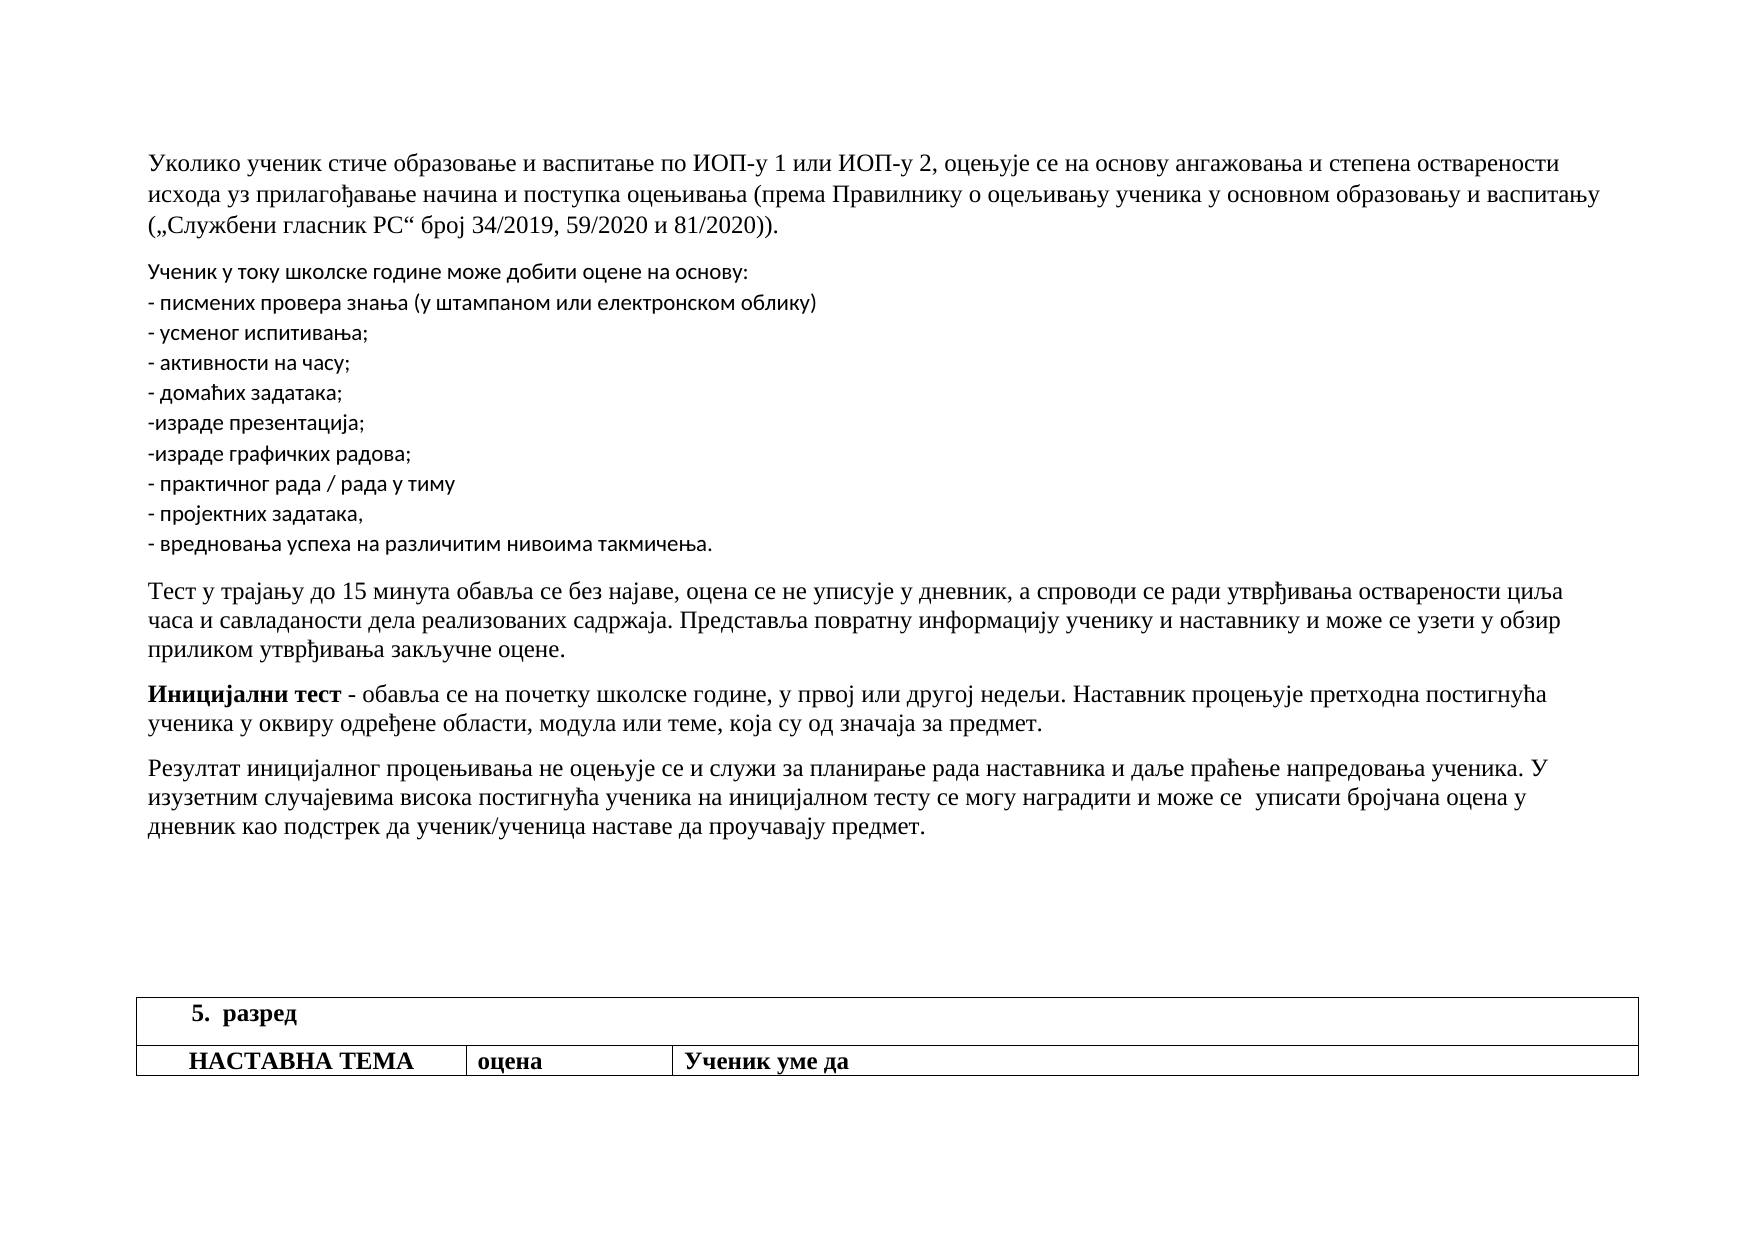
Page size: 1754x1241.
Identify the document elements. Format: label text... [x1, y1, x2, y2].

text Тест у трајању до 15 минута обавља се без најаве, оцена се не уписује у дневник, а спроводи се ради утврђивања остварености циља часа и савладаности дела реализованих садржаја. Представља повратну информацију ученику и наставнику и може се узети у обзир приликом утврђивања закључне оцене. [148, 576, 1606, 662]
text Иницијални тест - обавља се на почетку школске године, у првој или другој недељи. Наставник процењује претходна постигнућа ученика у оквиру одређене области, модула или теме, која су од значаја за предмет. [148, 679, 1606, 737]
table_cell НАСТАВНА ТЕМА [137, 1046, 466, 1075]
text Уколико ученик стиче образовање и васпитање по ИОП-у 1 или ИОП-у 2, оцењује се на основу ангажовања и степена остварености исхода уз прилагођавање начина и поступка оцењивања (према Правилнику о оцељивању ученика у основном образовању и васпитању („Службени гласник РС“ број 34/2019, 59/2020 и 81/2020)). [148, 148, 1606, 238]
text Ученик у току школске године може добити оцене на основу: - писмених провера знања (у штампаном или електронском облику) - усменог испитивања; - активности на часу; - домаћих задатака; -израде презентација; -израде графичких радова; - практичног рада / рада у тиму - пројектних задатака, - вредновања успеха на различитим нивоима такмичења. [148, 257, 1606, 557]
table_cell оцена [467, 1046, 672, 1075]
text Резултат иницијалног процењивања не оцењује се и служи за планирање рада наставника и даље праћење напредовања ученика. У изузетним случајевима висока постигнућа ученика на иницијалном тесту се могу наградити и може се уписати бројчана оцена у дневник као подстрек да ученик/ученица наставе да проучавају предмет. [148, 753, 1606, 839]
table_header 5. разред [137, 998, 1638, 1045]
table_cell Ученик уме да [673, 1046, 1638, 1075]
